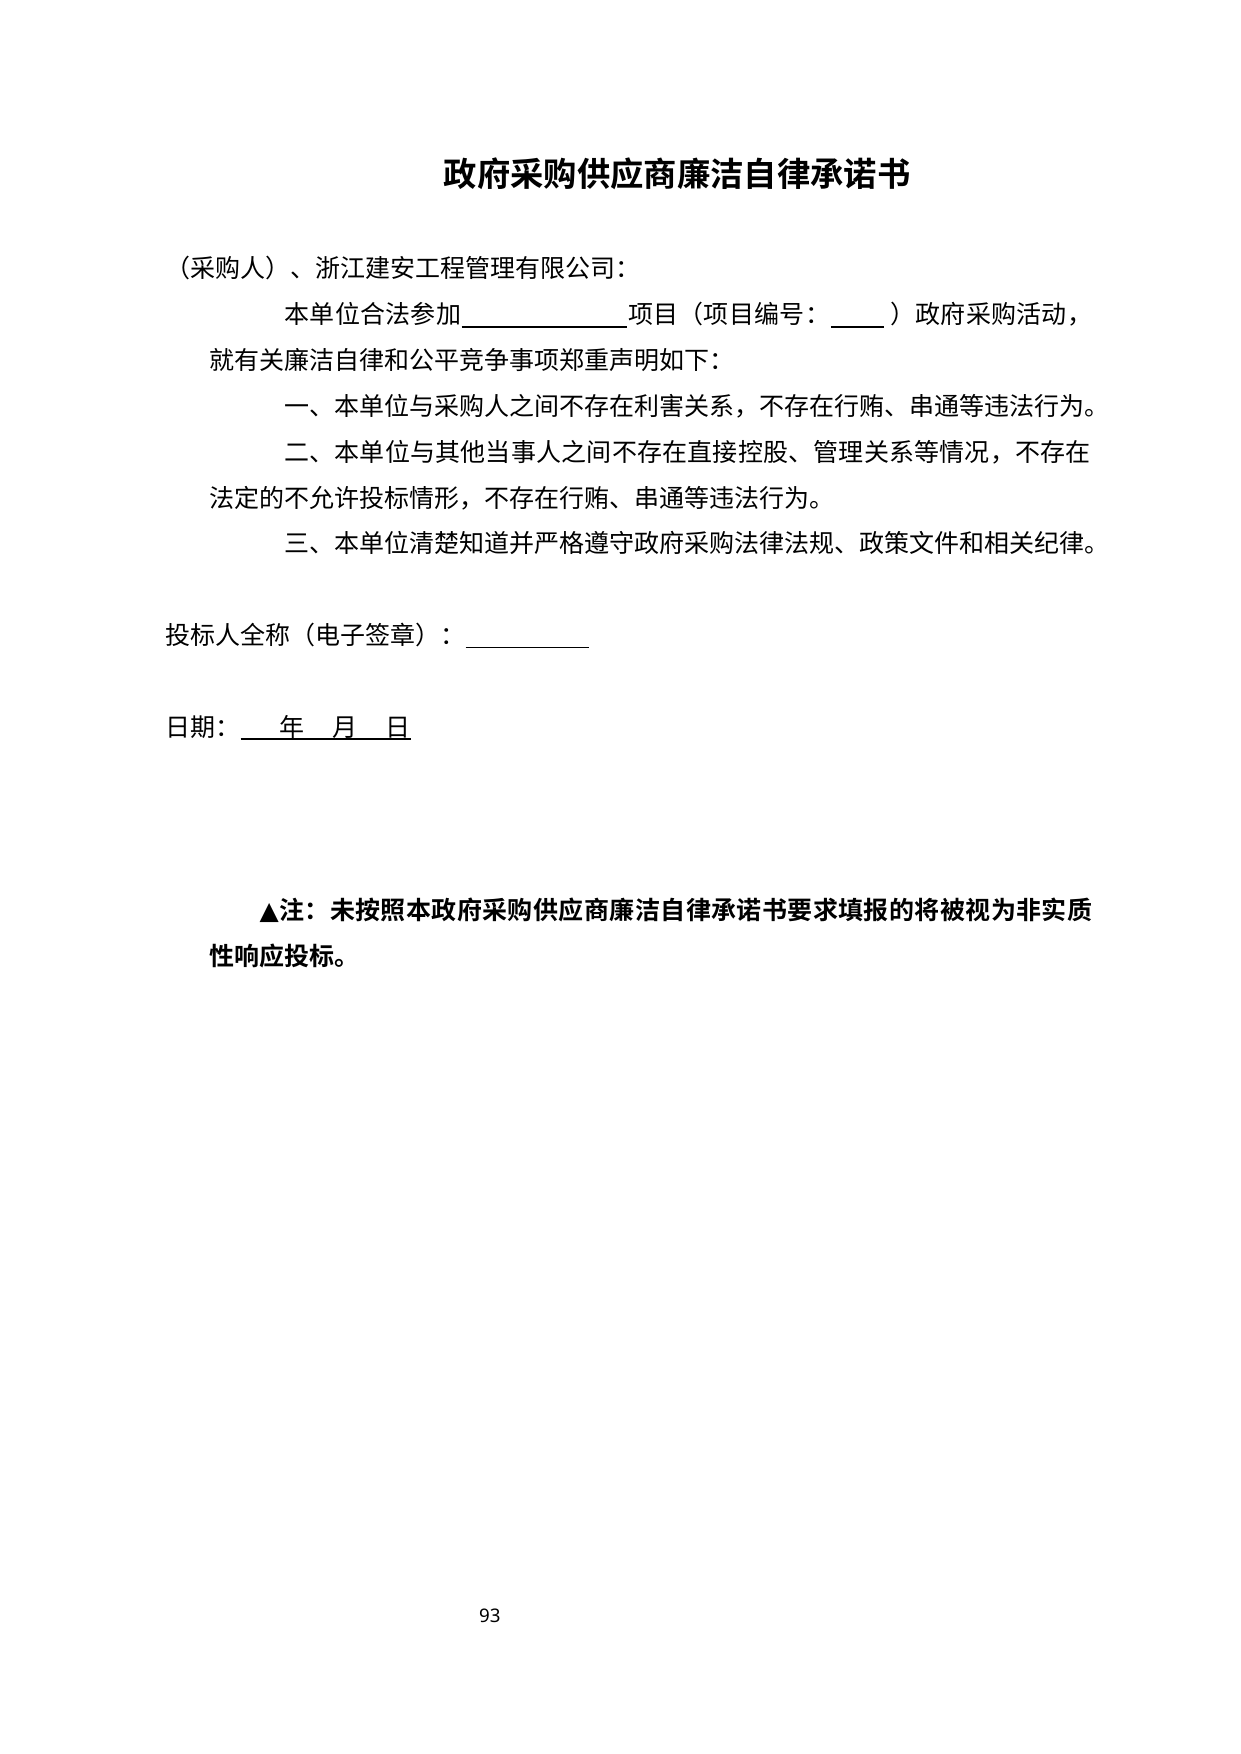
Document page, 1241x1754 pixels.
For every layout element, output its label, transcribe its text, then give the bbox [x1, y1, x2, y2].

text ▲注：未按照本政府采购供应商廉洁自律承诺书要求填报的将被视为非实质性响应投标。 [209, 883, 1092, 974]
text 三、本单位清楚知道并严格遵守政府采购法律法规、政策文件和相关纪律。 [209, 516, 1092, 562]
text 二、本单位与其他当事人之间不存在直接控股、管理关系等情况，不存在法定的不允许投标情形，不存在行贿、串通等违法行为。 [209, 424, 1092, 516]
text 投标人全称（电子签章）： [165, 608, 1092, 654]
text （采购人）、浙江建安工程管理有限公司： [165, 241, 1092, 287]
text 本单位合法参加 项目（项目编号： ）政府采购活动，就有关廉洁自律和公平竞争事项郑重声明如下： [209, 287, 1092, 379]
text 日期： 年 月 日 [165, 699, 1092, 745]
text 政府采购供应商廉洁自律承诺书 [209, 149, 1092, 195]
text 一、本单位与采购人之间不存在利害关系，不存在行贿、串通等违法行为。 [209, 379, 1092, 424]
